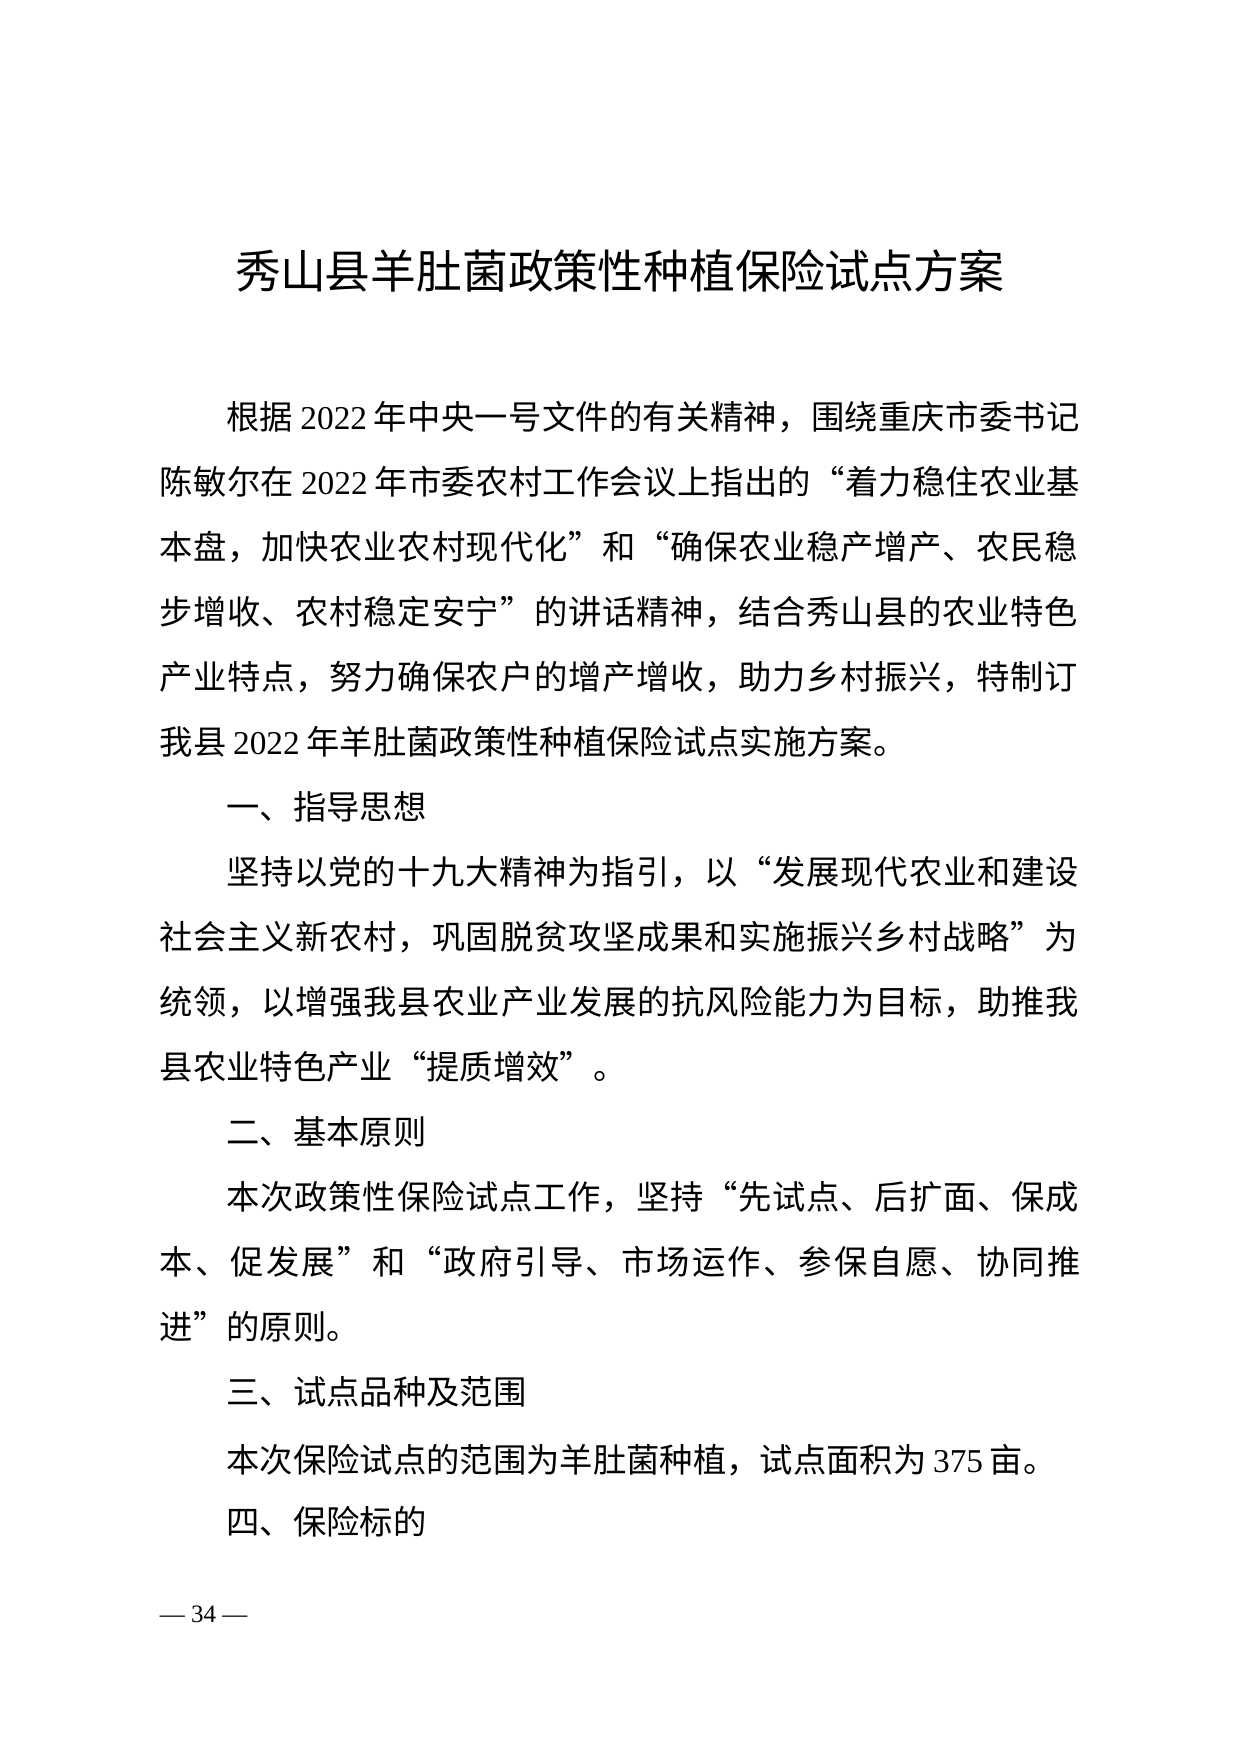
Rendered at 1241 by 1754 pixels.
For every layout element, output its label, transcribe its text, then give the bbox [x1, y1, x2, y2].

text 二、基本原则 [159, 1097, 1081, 1162]
text 根据2022年中央一号文件的有关精神，围绕重庆市委书记陈敏尔在2022年市委农村工作会议上指出的“着力稳住农业基本盘，加快农业农村现代化”和“确保农业稳产增产、农民稳步增收、农村稳定安宁”的讲话精神，结合秀山县的农业特色产业特点，努力确保农户的增产增收，助力乡村振兴，特制订我县2022年羊肚菌政策性种植保险试点实施方案。 [159, 382, 1081, 772]
text 本次保险试点的范围为羊肚菌种植，试点面积为375亩。 [159, 1422, 1081, 1484]
text 四、保险标的 [159, 1484, 1081, 1547]
text 本次政策性保险试点工作，坚持“先试点、后扩面、保成本、促发展”和“政府引导、市场运作、参保自愿、协同推进”的原则。 [159, 1162, 1081, 1357]
text 坚持以党的十九大精神为指引，以“发展现代农业和建设社会主义新农村，巩固脱贫攻坚成果和实施振兴乡村战略”为统领，以增强我县农业产业发展的抗风险能力为目标，助推我县农业特色产业“提质增效”。 [159, 837, 1081, 1097]
text 三、试点品种及范围 [159, 1357, 1081, 1422]
text 秀山县羊肚菌政策性种植保险试点方案 [159, 219, 1081, 317]
text 一、指导思想 [159, 772, 1081, 837]
